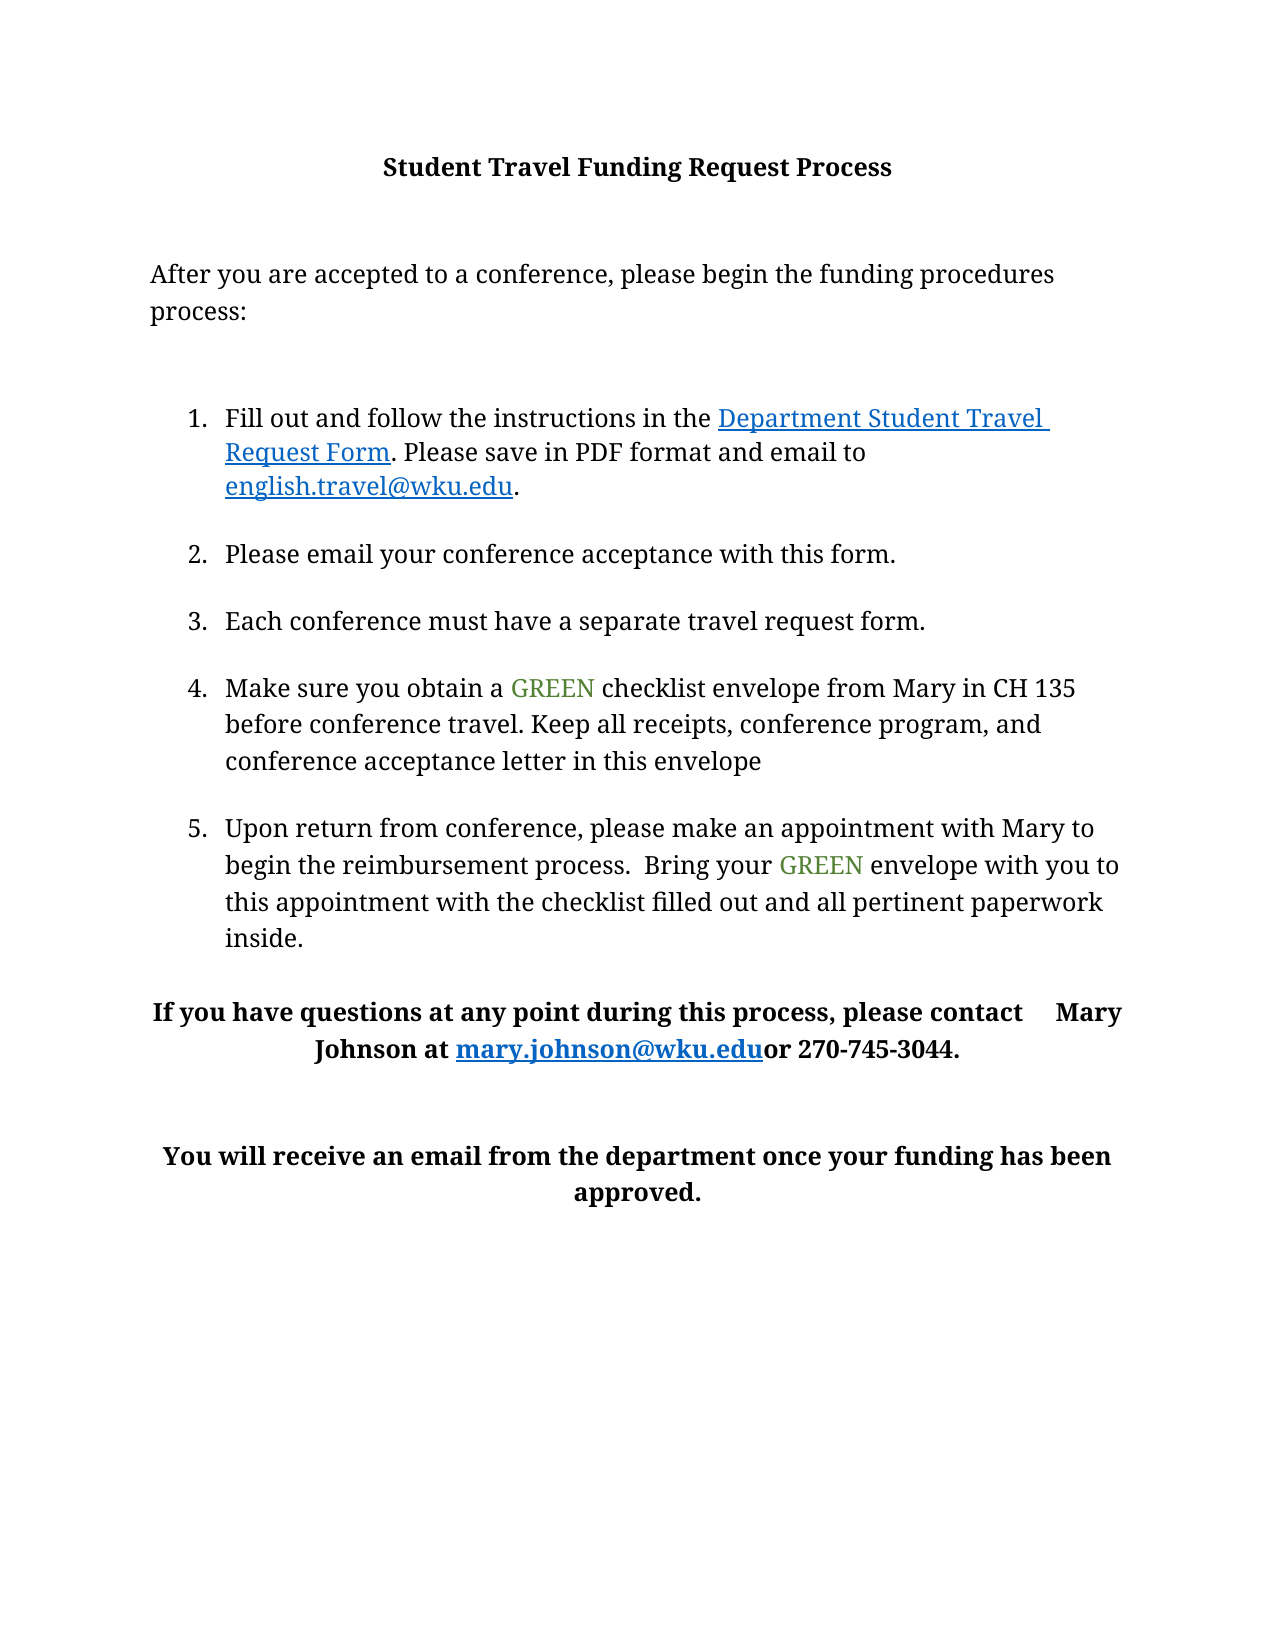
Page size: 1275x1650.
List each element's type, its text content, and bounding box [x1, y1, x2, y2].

list Please email your conference acceptance with this form. [187, 537, 1125, 601]
list Fill out and follow the instructions in the Department Student Travel Request Form. Please save in PDF format and email to english.travel@wku.edu. [187, 401, 1125, 503]
text After you are accepted to a conference, please begin the funding procedures process: [150, 257, 1125, 328]
list Each conference must have a separate travel request form. [187, 603, 1125, 668]
text If you have questions at any point during this process, please contact Mary Johnson at mary.johnson@wku.eduor 270-745-3044. [150, 994, 1125, 1065]
list Make sure you obtain a GREEN checklist envelope from Mary in CH 135 before conference travel. Keep all receipts, conference program, and conference acceptance letter in this envelope [187, 670, 1125, 808]
text Student Travel Funding Request Process [150, 150, 1125, 184]
text You will receive an email from the department once your funding has been approved. [150, 1138, 1125, 1209]
list Upon return from conference, please make an appointment with Mary to begin the reimbursement process. Bring your GREEN envelope with you to this appointment with the checklist filled out and all pertinent paperwork inside. [187, 811, 1125, 955]
